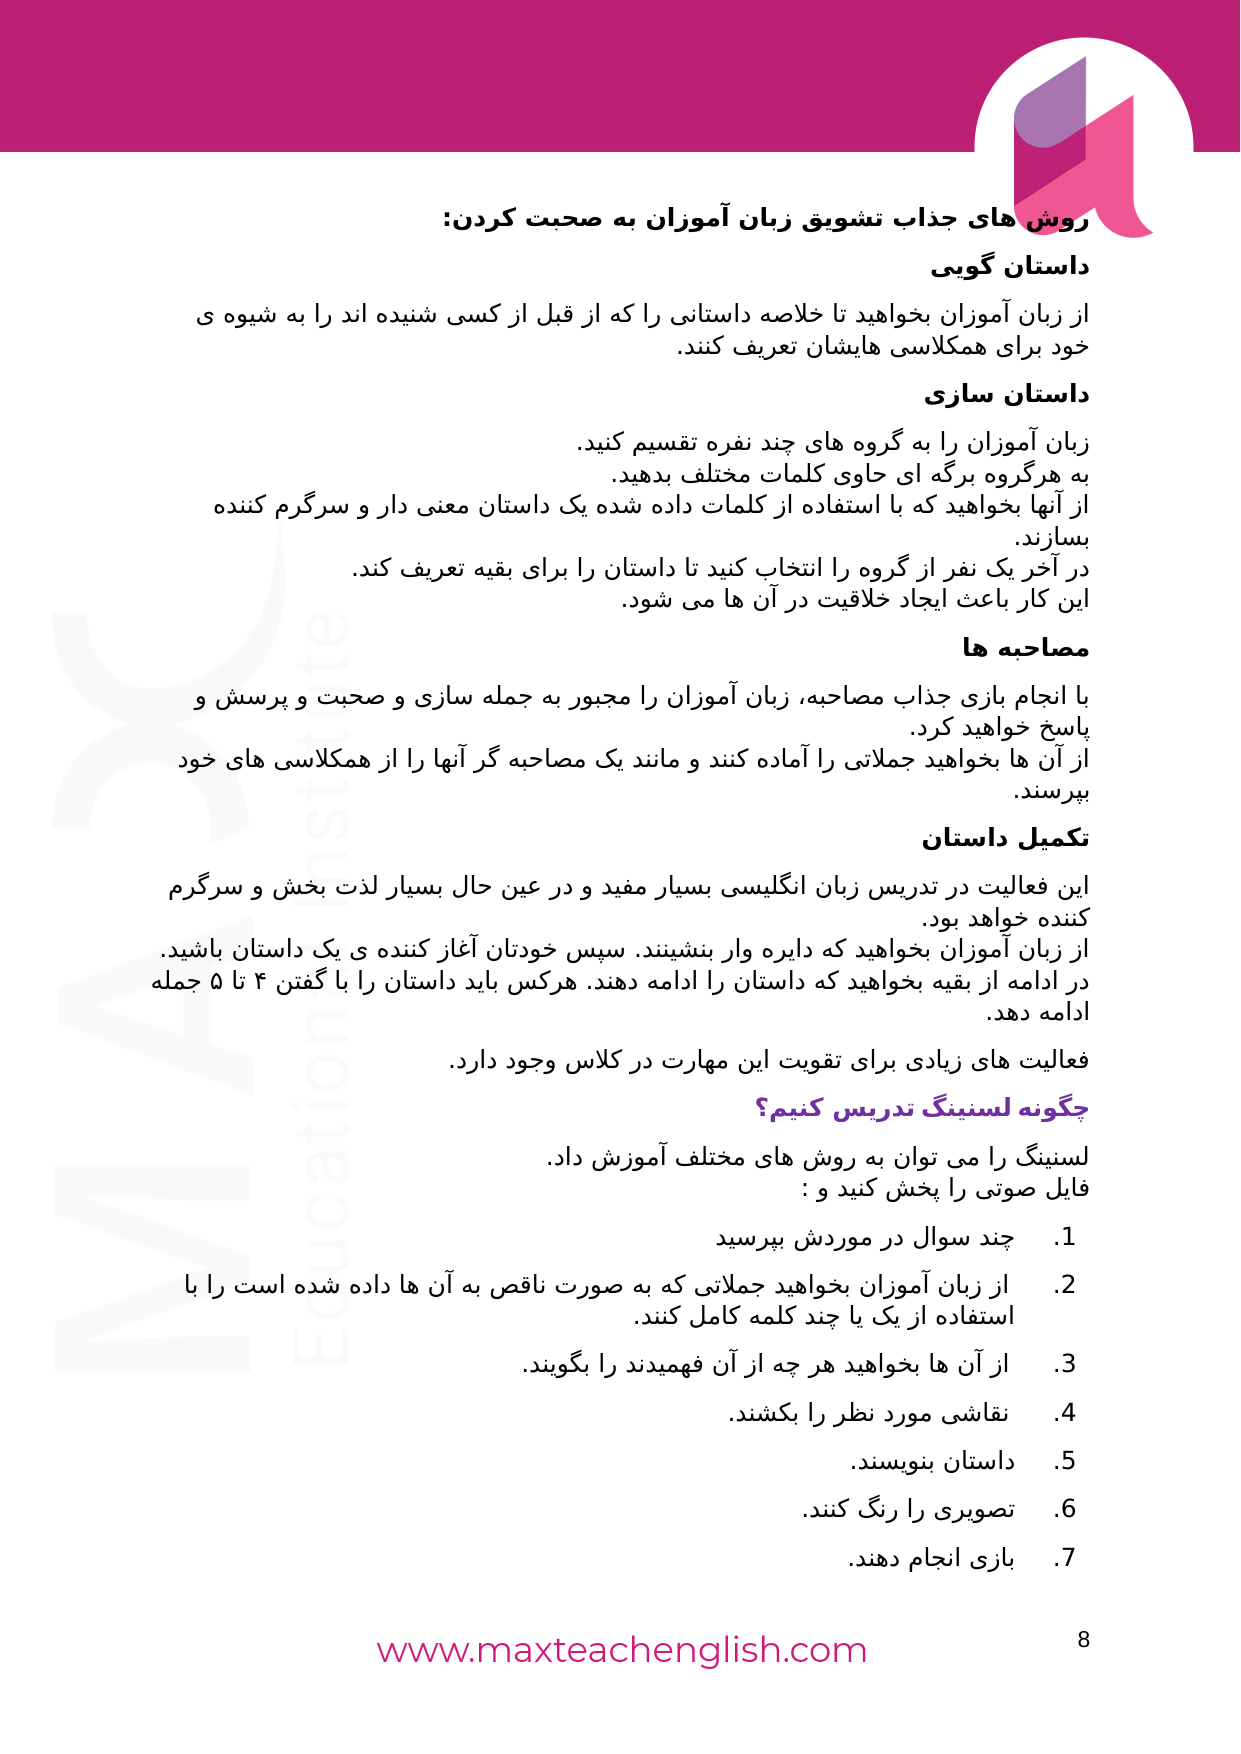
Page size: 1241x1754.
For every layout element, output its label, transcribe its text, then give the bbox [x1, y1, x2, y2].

list تصویری را رنگ کنند. [150, 1495, 1053, 1524]
text با انجام بازی جذاب مصاحبه، زبان آموزان را مجبور به جمله سازی و صحبت و پرسش و پاسخ خواهید کرد. از آن ها بخواهید جملاتی را آماده کنند و مانند یک مصاحبه گر آنها را از همکلاسی های خود بپرسند. [150, 681, 1090, 804]
text مصاحبه ها [150, 633, 1090, 662]
picture [0, 0, 1241, 1754]
text از زبان آموزان بخواهید تا خلاصه داستانی را که از قبل از کسی شنیده اند را به شیوه ی خود برای همکلاسی هایشان تعریف کنند. [150, 300, 1090, 360]
text تکمیل داستان [150, 823, 1090, 853]
text روش های جذاب تشویق زبان آموزان به صحبت کردن: [150, 203, 1090, 233]
text این فعالیت در تدریس زبان انگلیسی بسیار مفید و در عین حال بسیار لذت بخش و سرگرم کننده خواهد بود. از زبان آموزان بخواهید که دایره وار بنشینند. سپس خودتان آغاز کننده ی یک داستان باشید. در ادامه از بقیه بخواهید که داستان را ادامه دهند. هرکس باید داستان را با گفتن ۴ تا ۵ جمله ادامه دهد. [150, 872, 1090, 1027]
list داستان بنویسند. [150, 1447, 1053, 1476]
text چگونه لسنینگ تدریس کنیم؟ [150, 1094, 1090, 1123]
text داستان سازی [150, 379, 1090, 408]
list بازی انجام دهند. [150, 1543, 1053, 1572]
text لسنینگ را می توان به روش های مختلف آموزش داد. فایل صوتی را پخش کنید و : [150, 1142, 1090, 1203]
list نقاشی مورد نظر را بکشند. [150, 1398, 1053, 1428]
text زبان آموزان را به گروه های چند نفره تقسیم کنید. به هرگروه برگه ای حاوی کلمات مختلف بدهید. از آنها بخواهید که با استفاده از کلمات داده شده یک داستان معنی دار و سرگرم کننده بسازند. در آخر یک نفر از گروه را انتخاب کنید تا داستان را برای بقیه تعریف کند. این کار باعث ایجاد خلاقیت در آن ها می شود. [150, 427, 1090, 614]
list از زبان آموزان بخواهید جملاتی که به صورت ناقص به آن ها داده شده است را با استفاده از یک یا چند کلمه کامل کنند. [150, 1270, 1053, 1331]
text داستان گویی [150, 252, 1090, 281]
list از آن ها بخواهید هر چه از آن فهمیدند را بگویند. [150, 1350, 1053, 1379]
list چند سوال در موردش بپرسید [150, 1222, 1053, 1251]
text فعالیت های زیادی برای تقویت این مهارت در کلاس وجود دارد. [150, 1046, 1090, 1075]
